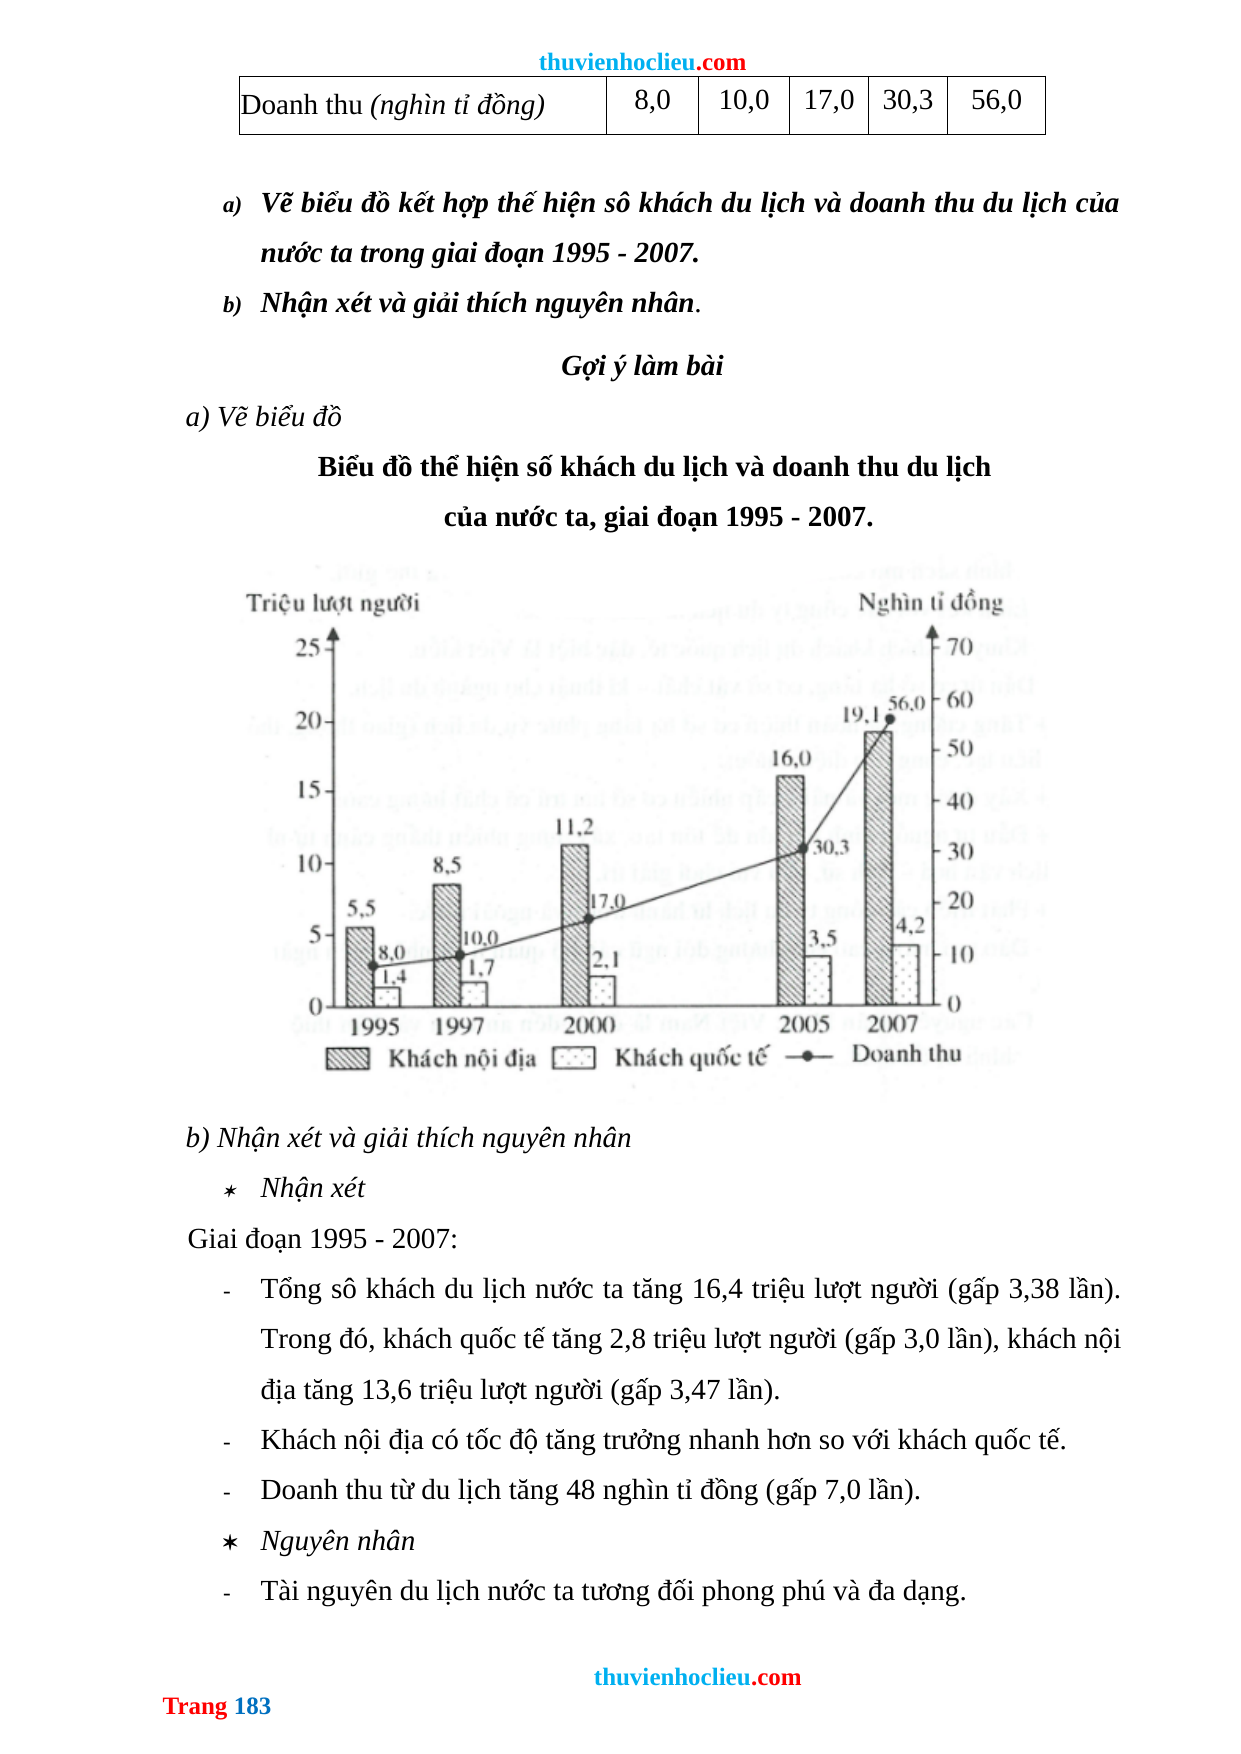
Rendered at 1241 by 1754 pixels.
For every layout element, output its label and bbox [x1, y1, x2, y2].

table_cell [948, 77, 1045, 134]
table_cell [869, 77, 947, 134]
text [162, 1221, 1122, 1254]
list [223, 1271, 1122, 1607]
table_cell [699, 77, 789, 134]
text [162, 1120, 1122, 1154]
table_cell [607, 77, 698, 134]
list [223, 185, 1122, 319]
picture [234, 549, 1051, 1106]
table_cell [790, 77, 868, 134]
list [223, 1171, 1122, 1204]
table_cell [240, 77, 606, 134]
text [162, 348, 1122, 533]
